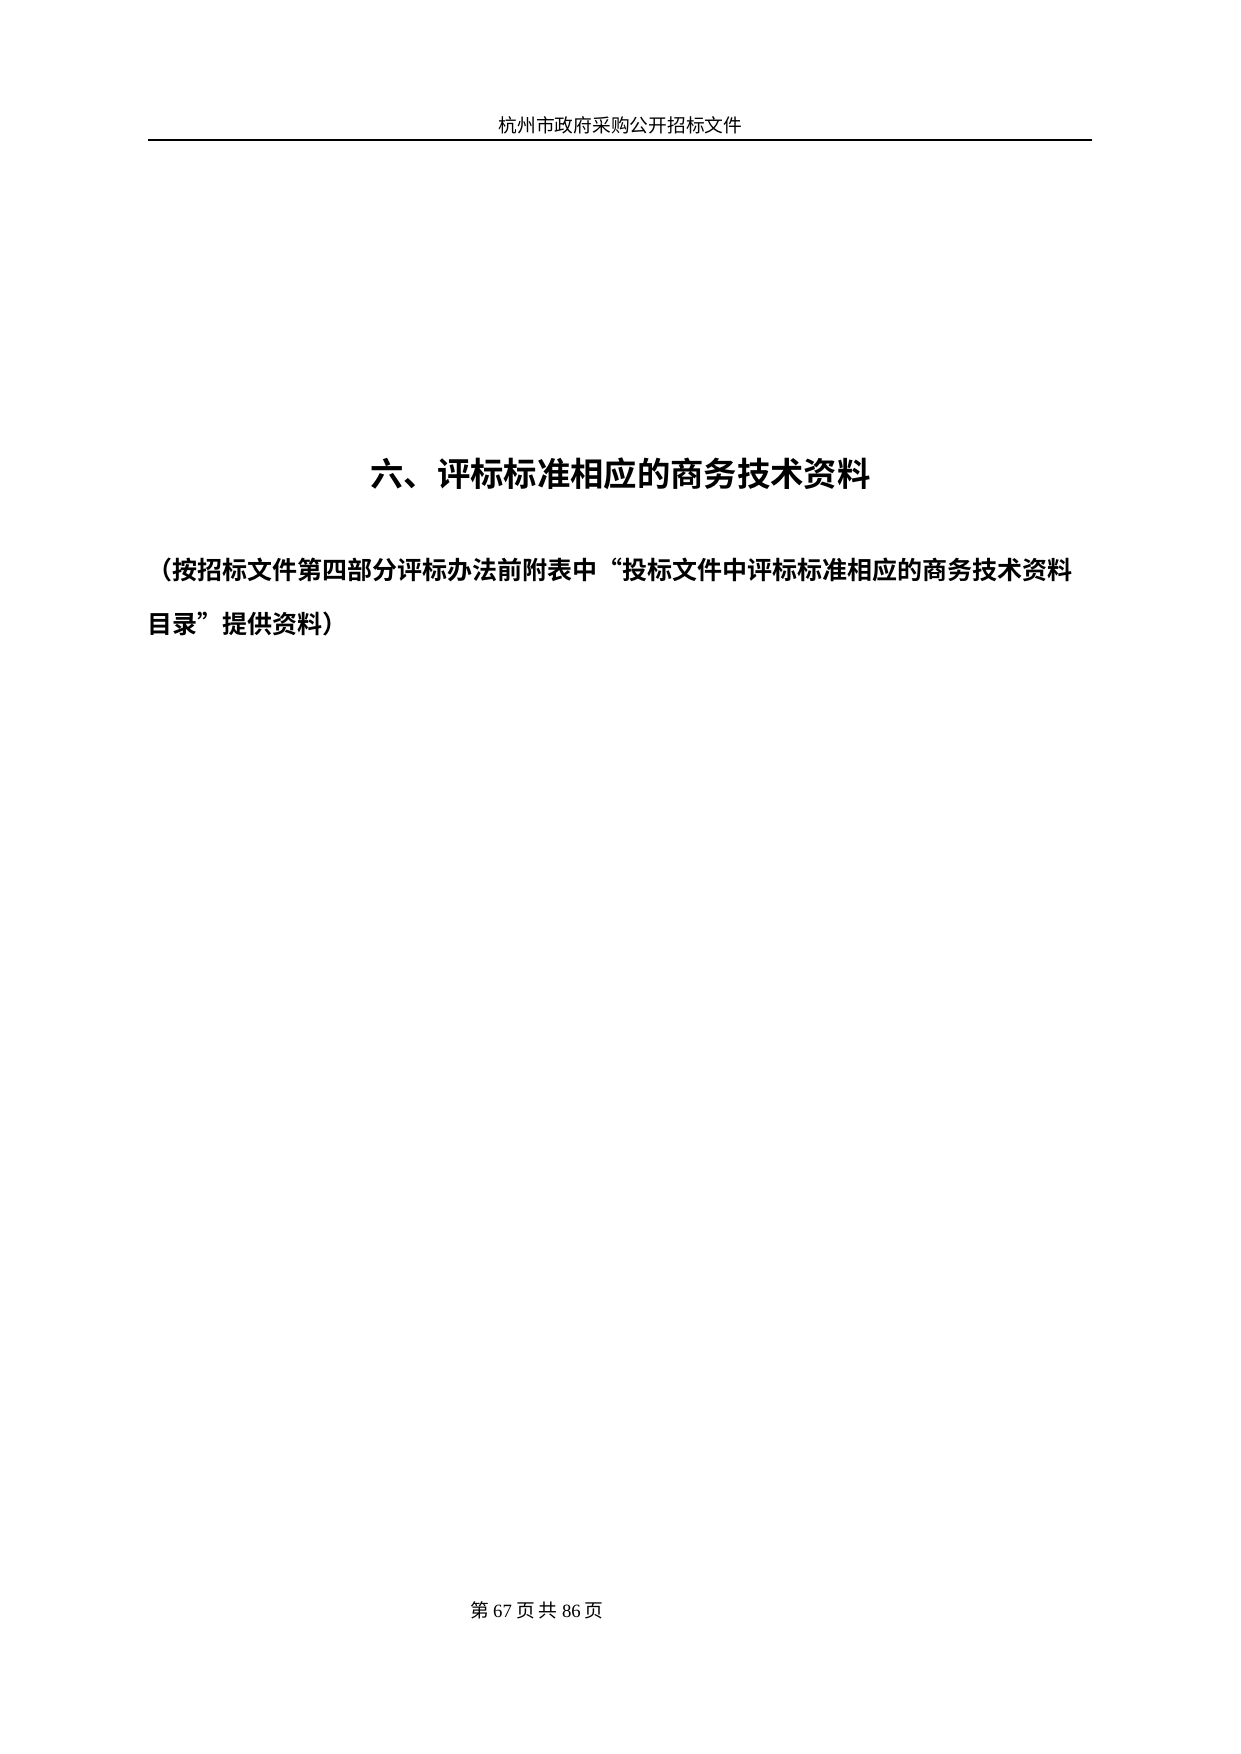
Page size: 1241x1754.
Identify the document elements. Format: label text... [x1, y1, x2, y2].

text 六、评标标准相应的商务技术资料 [148, 448, 1092, 496]
text （按招标文件第四部分评标办法前附表中“投标文件中评标标准相应的商务技术资料目录”提供资料） [148, 551, 1092, 641]
